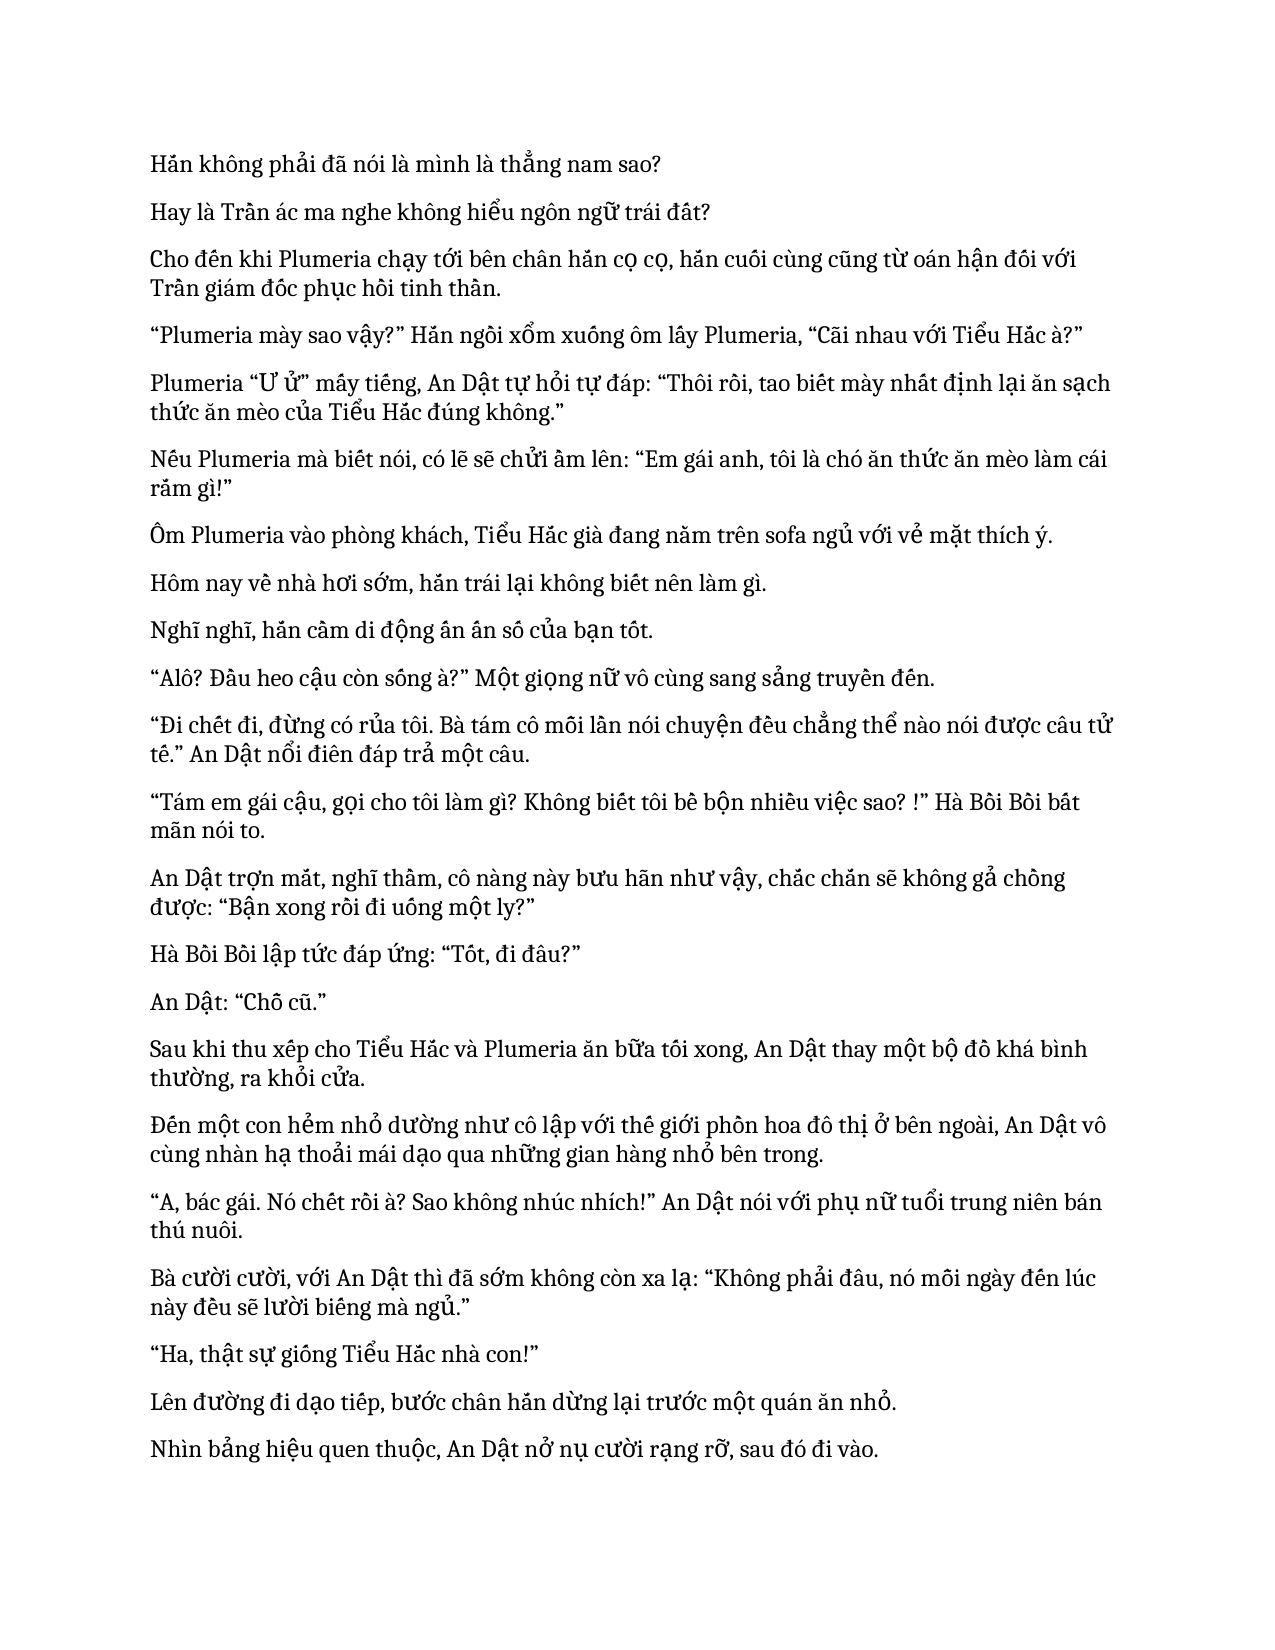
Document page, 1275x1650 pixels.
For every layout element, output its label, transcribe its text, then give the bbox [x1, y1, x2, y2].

text “Ha, thật sự giống Tiểu Hắc nhà con!” [150, 1340, 1125, 1369]
text “Alô? Đầu heo cậu còn sống à?” Một giọng nữ vô cùng sang sảng truyền đến. [150, 664, 1125, 692]
text “Plumeria mày sao vậy?” Hắn ngồi xổm xuống ôm lấy Plumeria, “Cãi nhau với Tiểu Hắc à?” [150, 321, 1125, 350]
text Hay là Trần ác ma nghe không hiểu ngôn ngữ trái đất? [150, 197, 1125, 226]
text Hôm nay về nhà hơi sớm, hắn trái lại không biết nên làm gì. [150, 569, 1125, 597]
text Lên đường đi dạo tiếp, bước chân hắn dừng lại trước một quán ăn nhỏ. [150, 1387, 1125, 1416]
text “A, bác gái. Nó chết rồi à? Sao không nhúc nhích!” An Dật nói với phụ nữ tuổi trung niên bán thú nuôi. [150, 1187, 1125, 1245]
text Hà Bồi Bồi lập tức đáp ứng: “Tốt, đi đâu?” [150, 940, 1125, 969]
text An Dật trợn mắt, nghĩ thầm, cô nàng này bưu hãn như vậy, chắc chắn sẽ không gả chồng được: “Bận xong rồi đi uống một ly?” [150, 864, 1125, 921]
text Sau khi thu xếp cho Tiểu Hắc và Plumeria ăn bữa tối xong, An Dật thay một bộ đồ khá bình thường, ra khỏi cửa. [150, 1035, 1125, 1092]
text Cho đến khi Plumeria chạy tới bên chân hắn cọ cọ, hắn cuối cùng cũng từ oán hận đối với Trần giám đốc phục hồi tinh thần. [150, 245, 1125, 302]
text Plumeria “Ư ử” mấy tiếng, An Dật tự hỏi tự đáp: “Thôi rồi, tao biết mày nhất định lại ăn sạch thức ăn mèo của Tiểu Hắc đúng không.” [150, 369, 1125, 426]
text Bà cười cười, với An Dật thì đã sớm không còn xa lạ: “Không phải đâu, nó mỗi ngày đến lúc này đều sẽ lười biếng mà ngủ.” [150, 1264, 1125, 1321]
text Ôm Plumeria vào phòng khách, Tiểu Hắc già đang nằm trên sofa ngủ với vẻ mặt thích ý. [150, 521, 1125, 550]
text Nhìn bảng hiệu quen thuộc, An Dật nở nụ cười rạng rỡ, sau đó đi vào. [150, 1435, 1125, 1464]
text Hắn không phải đã nói là mình là thẳng nam sao? [150, 150, 1125, 179]
text “Đi chết đi, đừng có rủa tôi. Bà tám cô mỗi lần nói chuyện đều chẳng thể nào nói được câu tử tế.” An Dật nổi điên đáp trả một câu. [150, 711, 1125, 769]
text Nghĩ nghĩ, hắn cầm di động ấn ấn số của bạn tốt. [150, 616, 1125, 645]
text Đến một con hẻm nhỏ dường như cô lập với thế giới phồn hoa đô thị ở bên ngoài, An Dật vô cùng nhàn hạ thoải mái dạo qua những gian hàng nhỏ bên trong. [150, 1111, 1125, 1169]
text Nếu Plumeria mà biết nói, có lẽ sẽ chửi ầm lên: “Em gái anh, tôi là chó ăn thức ăn mèo làm cái rắm gì!” [150, 445, 1125, 502]
text “Tám em gái cậu, gọi cho tôi làm gì? Không biết tôi bề bộn nhiều việc sao? !” Hà Bồi Bồi bất mãn nói to. [150, 787, 1125, 845]
text An Dật: “Chỗ cũ.” [150, 987, 1125, 1016]
